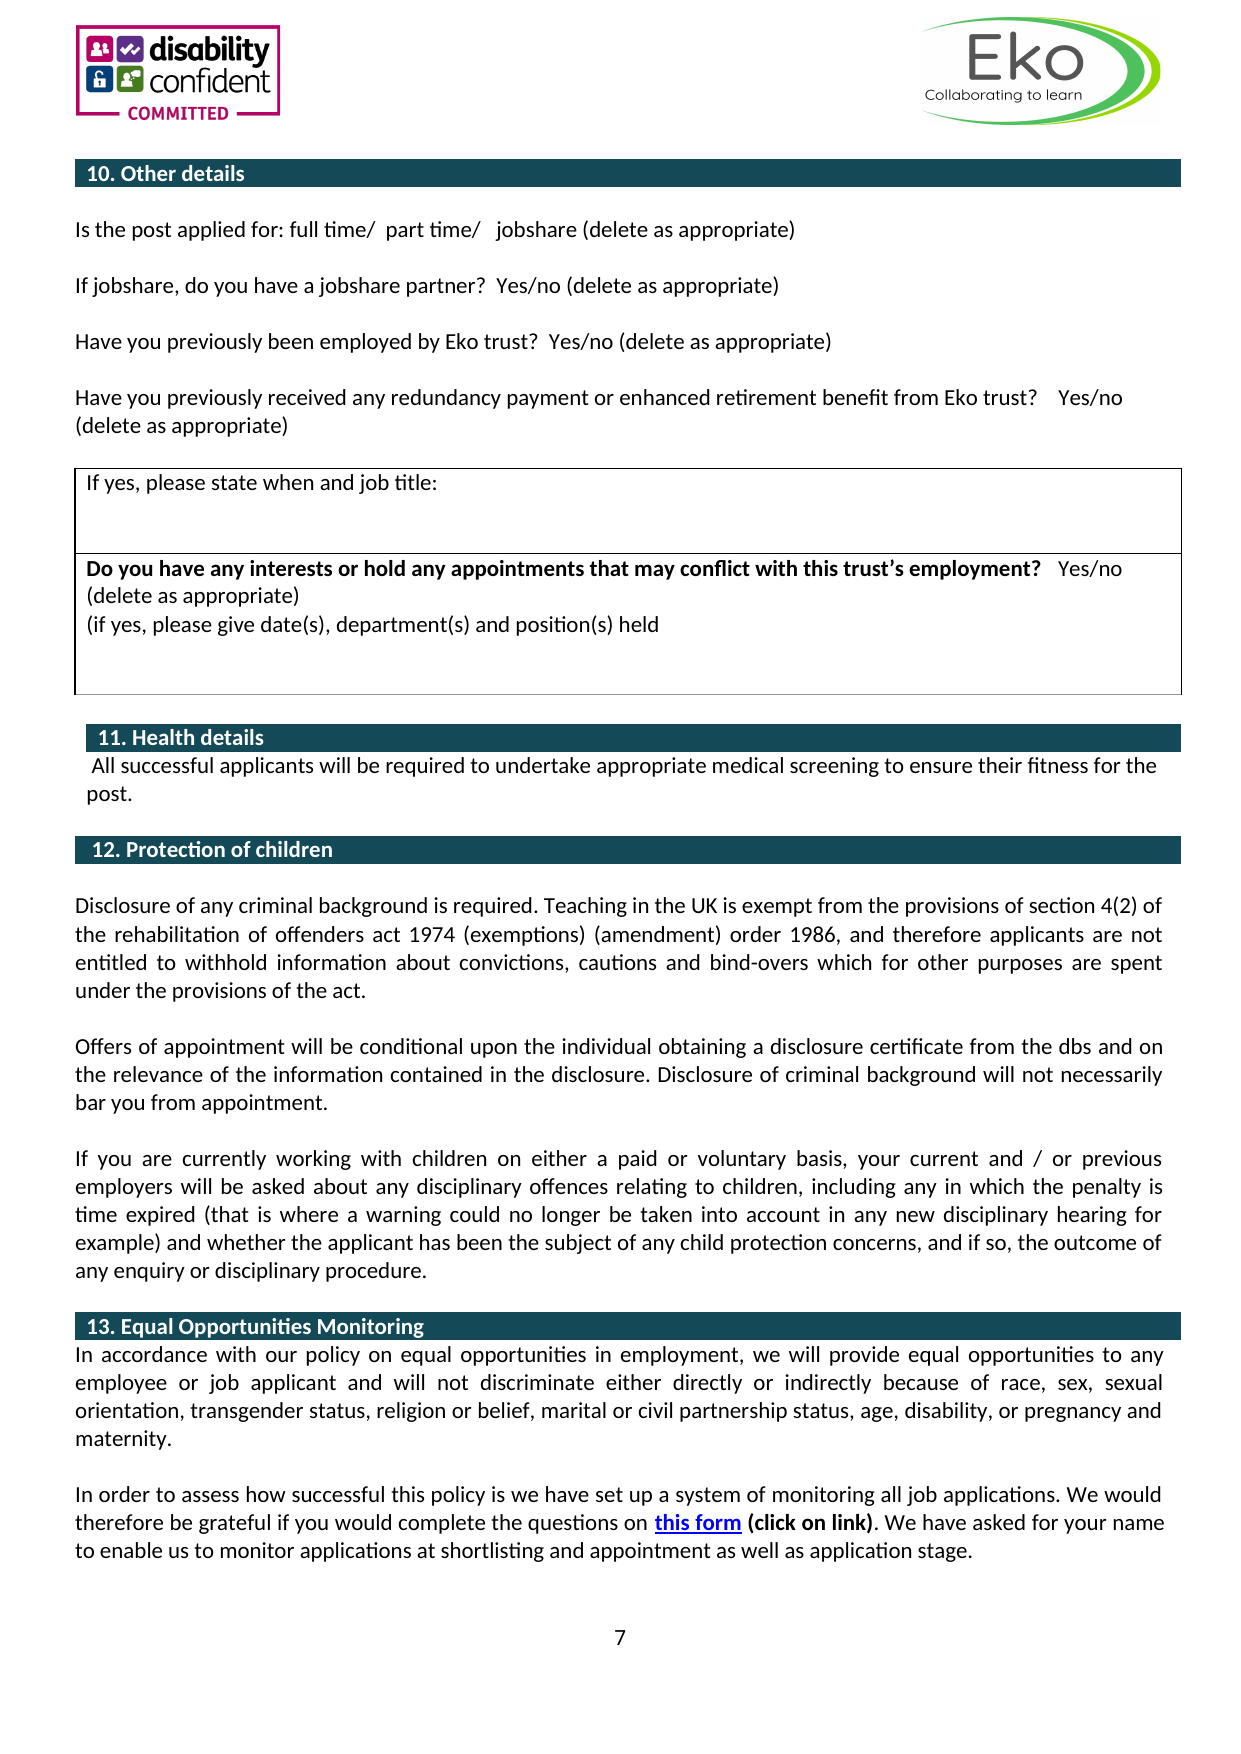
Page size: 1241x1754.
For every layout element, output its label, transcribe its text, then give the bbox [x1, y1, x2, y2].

picture [75, 25, 281, 125]
text Disclosure of any criminal background is required. Teaching in the UK is exempt from the provisions of section 4(2) of the rehabilitation of offenders act 1974 (exemptions) (amendment) order 1986, and therefore applicants are not entitled to withhold information about convictions, cautions and bind-overs which for other purposes are spent under the provisions of the act. [75, 892, 1165, 1004]
text In order to assess how successful this policy is we have set up a system of monitoring all job applications. We would therefore be grateful if you would complete the questions on this form (click on link). We have asked for your name to enable us to monitor applications at shortlisting and appointment as well as application stage. [75, 1480, 1165, 1564]
text If jobshare, do you have a jobshare partner? Yes/no (delete as appropriate) [75, 271, 1165, 299]
text Is the post applied for: full time/ part time/ jobshare (delete as appropriate) [75, 215, 1165, 243]
table_cell All successful applicants will be required to undertake appropriate medical screening to ensure their fitness for the post. [75, 695, 1181, 836]
table_cell 12. Protection of children [75, 836, 1181, 864]
table_cell Do you have any interests or hold any appointments that may conflict with this trust’s employment? Yes/no (delete as appropriate) (if yes, please give date(s), department(s) and position(s) held [76, 554, 1181, 694]
picture [921, 17, 1161, 125]
text Offers of appointment will be conditional upon the individual obtaining a disclosure certificate from the dbs and on the relevance of the information contained in the disclosure. Disclosure of criminal background will not necessarily bar you from appointment. [75, 1032, 1165, 1116]
table_header 10. Other details [75, 159, 1181, 187]
text If you are currently working with children on either a paid or voluntary basis, your current and / or previous employers will be asked about any disciplinary offences relating to children, including any in which the penalty is time expired (that is where a warning could no longer be taken into account in any new disciplinary hearing for example) and whether the applicant has been the subject of any child protection concerns, and if so, the outcome of any enquiry or disciplinary procedure. [75, 1144, 1165, 1284]
text In accordance with our policy on equal opportunities in employment, we will provide equal opportunities to any employee or job applicant and will not discriminate either directly or indirectly because of race, sex, sexual orientation, transgender status, religion or belief, marital or civil partnership status, age, disability, or pregnancy and maternity. [75, 1340, 1165, 1452]
text Have you previously been employed by Eko trust? Yes/no (delete as appropriate) [75, 327, 1165, 355]
table_header If yes, please state when and job title: [76, 469, 1181, 553]
text Have you previously received any redundancy payment or enhanced retirement benefit from Eko trust? Yes/no (delete as appropriate) [75, 383, 1165, 439]
table_header 13. Equal Opportunities Monitoring [75, 1312, 1181, 1340]
